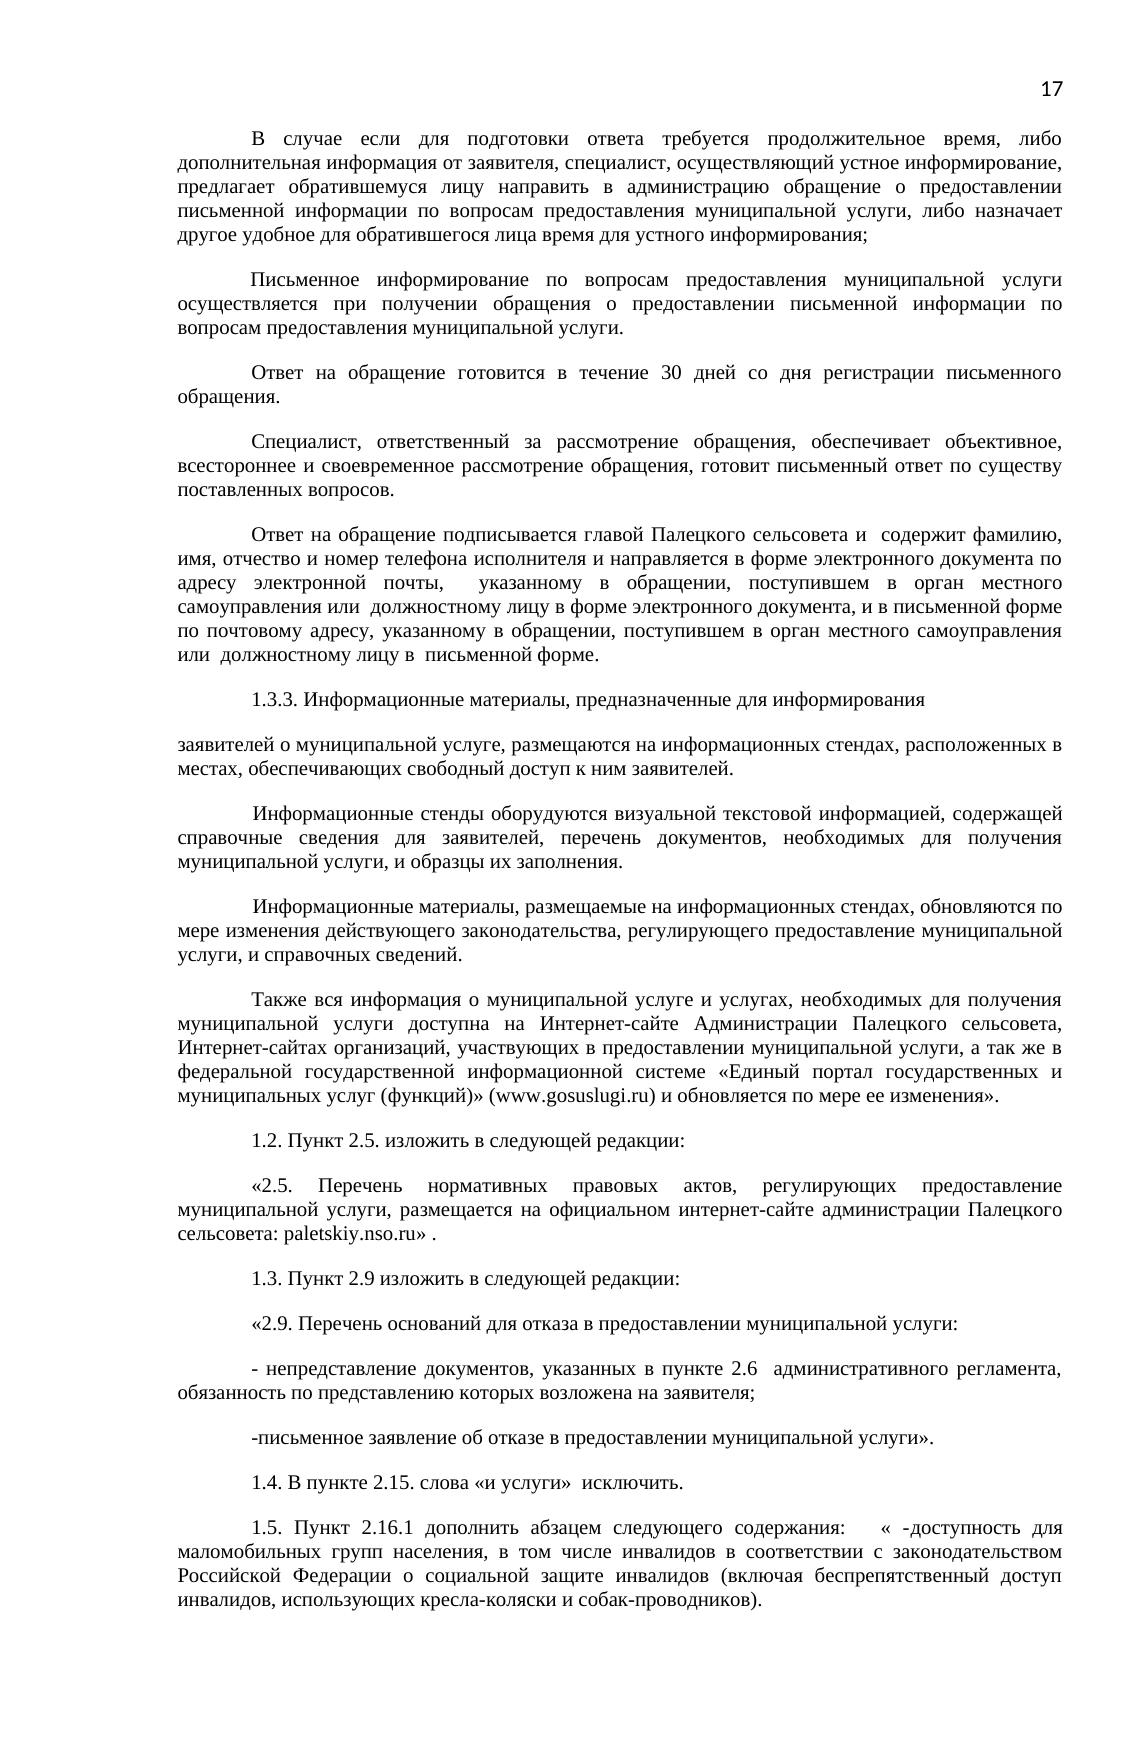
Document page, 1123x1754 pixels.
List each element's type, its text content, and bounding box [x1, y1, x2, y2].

text 1.4. В пункте 2.15. слова «и услуги» исключить. [177, 1470, 1063, 1494]
text 1.3.3. Информационные материалы, предназначенные для информирования [177, 687, 1063, 711]
text 1.2. Пункт 2.5. изложить в следующей редакции: [177, 1128, 1063, 1152]
text -письменное заявление об отказе в предоставлении муниципальной услуги». [177, 1425, 1063, 1449]
text Ответ на обращение подписывается главой Палецкого сельсовета и содержит фамилию, имя, отчество и номер телефона исполнителя и направляется в форме электронного документа по адресу электронной почты, указанному в обращении, поступившем в орган местного самоуправления или должностному лицу в форме электронного документа, и в письменной форме по почтовому адресу, указанному в обращении, поступившем в орган местного самоуправления или должностному лицу в письменной форме. [177, 522, 1063, 666]
text Специалист, ответственный за рассмотрение обращения, обеспечивает объективное, всестороннее и своевременное рассмотрение обращения, готовит письменный ответ по существу поставленных вопросов. [177, 429, 1063, 501]
text Ответ на обращение готовится в течение 30 дней со дня регистрации письменного обращения. [177, 360, 1063, 408]
text - непредставление документов, указанных в пункте 2.6 административного регламента, обязанность по представлению которых возложена на заявителя; [177, 1356, 1063, 1404]
text «2.5. Перечень нормативных правовых актов, регулирующих предоставление муниципальной услуги, размещается на официальном интернет-сайте администрации Палецкого сельсовета: paletskiy.nso.ru» . [177, 1173, 1063, 1245]
text «2.9. Перечень оснований для отказа в предоставлении муниципальной услуги: [177, 1311, 1063, 1335]
text 1.5. Пункт 2.16.1 дополнить абзацем следующего содержания: « -доступность для маломобильных групп населения, в том числе инвалидов в соответствии с законодательством Российской Федерации о социальной защите инвалидов (включая беспрепятственный доступ инвалидов, использующих кресла-коляски и собак-проводников). [177, 1515, 1063, 1611]
text заявителей о муниципальной услуге, размещаются на информационных стендах, расположенных в местах, обеспечивающих свободный доступ к ним заявителей. [177, 732, 1063, 780]
text Информационные материалы, размещаемые на информационных стендах, обновляются по мере изменения действующего законодательства, регулирующего предоставление муниципальной услуги, и справочных сведений. [177, 894, 1063, 966]
text 1.3. Пункт 2.9 изложить в следующей редакции: [177, 1266, 1063, 1290]
text В случае если для подготовки ответа требуется продолжительное время, либо дополнительная информация от заявителя, специалист, осуществляющий устное информирование, предлагает обратившемуся лицу направить в администрацию обращение о предоставлении письменной информации по вопросам предоставления муниципальной услуги, либо назначает другое удобное для обратившегося лица время для устного информирования; [177, 126, 1063, 246]
text Информационные стенды оборудуются визуальной текстовой информацией, содержащей справочные сведения для заявителей, перечень документов, необходимых для получения муниципальной услуги, и образцы их заполнения. [177, 801, 1063, 873]
text Также вся информация о муниципальной услуге и услугах, необходимых для получения муниципальной услуги доступна на Интернет-сайте Администрации Палецкого сельсовета, Интернет-сайтах организаций, участвующих в предоставлении муниципальной услуги, а так же в федеральной государственной информационной системе «Единый портал государственных и муниципальных услуг (функций)» (www.gosuslugi.ru) и обновляется по мере ее изменения». [177, 987, 1063, 1107]
text Письменное информирование по вопросам предоставления муниципальной услуги осуществляется при получении обращения о предоставлении письменной информации по вопросам предоставления муниципальной услуги. [177, 267, 1063, 339]
